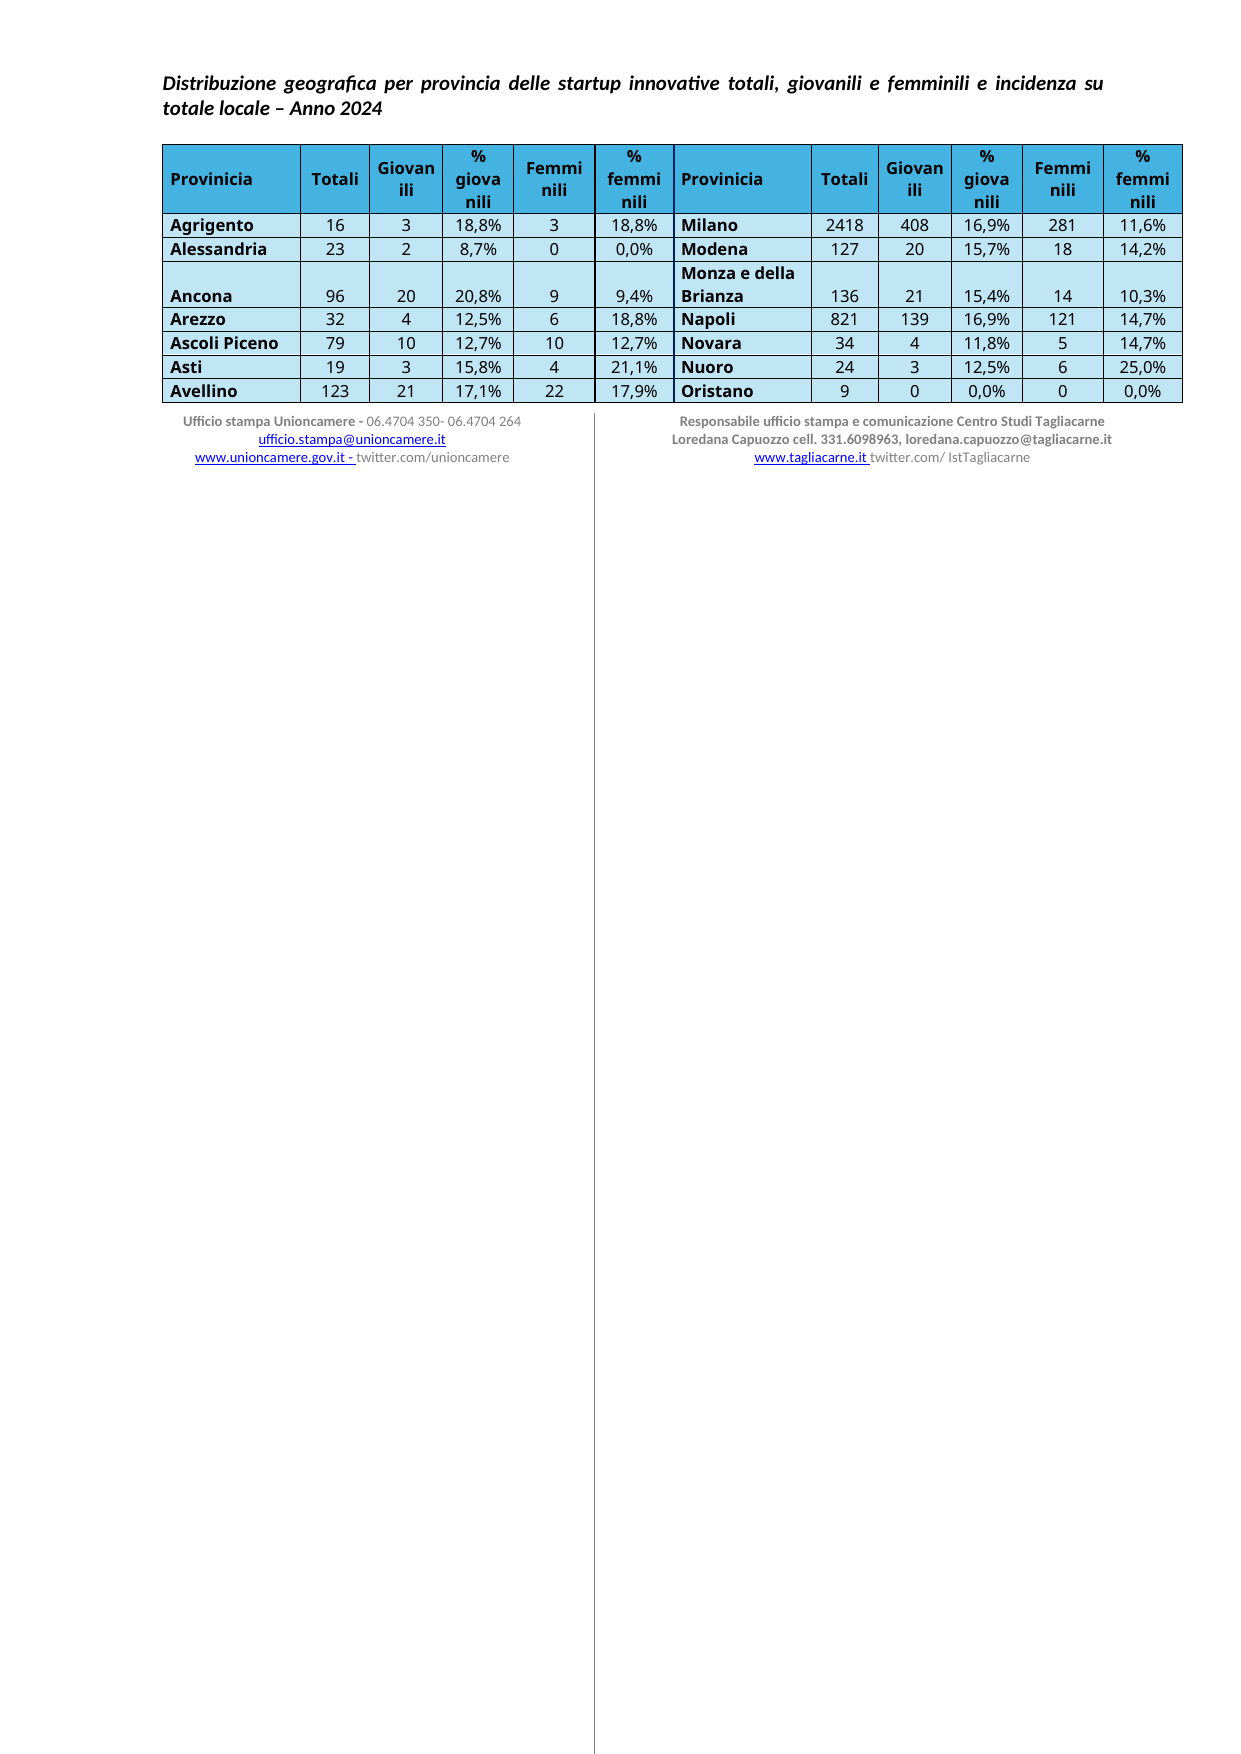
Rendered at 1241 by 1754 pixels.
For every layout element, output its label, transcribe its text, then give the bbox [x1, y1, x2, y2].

table_cell 139 [879, 308, 951, 331]
table_cell Avellino [163, 379, 300, 402]
table_cell 4 [514, 356, 594, 378]
table_cell 14 [1023, 262, 1103, 307]
table_cell 9,4% [596, 262, 673, 307]
table_cell Agrigento [163, 214, 300, 237]
table_cell 14,7% [1104, 308, 1182, 331]
table_cell 25,0% [1104, 356, 1182, 378]
table_cell 96 [301, 262, 369, 307]
table_cell 2 [370, 238, 442, 261]
table_header Giovanili [879, 145, 951, 213]
table_cell 23 [301, 238, 369, 261]
table_cell Arezzo [163, 308, 300, 331]
table_cell 6 [1023, 356, 1103, 378]
table_header Provinicia [675, 145, 811, 213]
table_cell Novara [675, 332, 811, 354]
table_cell Oristano [675, 379, 811, 402]
table_cell 20 [370, 262, 442, 307]
table_cell 16,9% [952, 308, 1022, 331]
table_cell 3 [370, 214, 442, 237]
table_cell 14,2% [1104, 238, 1182, 261]
table_cell 18,8% [443, 214, 513, 237]
table_cell 21 [370, 379, 442, 402]
table_cell 0 [1023, 379, 1103, 402]
table_cell 20 [879, 238, 951, 261]
table_cell 12,7% [443, 332, 513, 354]
table_cell Napoli [675, 308, 811, 331]
table_header Totali [812, 145, 878, 213]
table_cell 11,6% [1104, 214, 1182, 237]
table_cell 24 [812, 356, 878, 378]
table_header Femminili [1023, 145, 1103, 213]
table_cell 20,8% [443, 262, 513, 307]
table_header % giovanili [952, 145, 1022, 213]
table_cell Monza e della Brianza [675, 262, 811, 307]
table_cell 281 [1023, 214, 1103, 237]
table_cell 12,5% [952, 356, 1022, 378]
table_cell 821 [812, 308, 878, 331]
table_cell 5 [1023, 332, 1103, 354]
table_cell 4 [879, 332, 951, 354]
table_header Provinicia [163, 145, 300, 213]
table_cell 32 [301, 308, 369, 331]
table_header Giovanili [370, 145, 442, 213]
table_cell 16 [301, 214, 369, 237]
text Distribuzione geografica per provincia delle startup innovative totali, giovanili e femminili e incidenza su totale locale – Anno 2024 [162, 70, 1107, 121]
table_cell 2418 [812, 214, 878, 237]
table_cell 21,1% [596, 356, 673, 378]
table_cell 0 [514, 238, 594, 261]
table_cell 12,7% [596, 332, 673, 354]
table_cell 11,8% [952, 332, 1022, 354]
table_cell Modena [675, 238, 811, 261]
table_cell 15,7% [952, 238, 1022, 261]
table_cell 6 [514, 308, 594, 331]
table_cell 21 [879, 262, 951, 307]
table_cell 10 [514, 332, 594, 354]
table_cell 17,1% [443, 379, 513, 402]
table_header % femminili [596, 145, 673, 213]
table_header Femminili [514, 145, 594, 213]
table_cell 18 [1023, 238, 1103, 261]
table_cell 123 [301, 379, 369, 402]
table_cell 0,0% [596, 238, 673, 261]
table_cell Ancona [163, 262, 300, 307]
table_cell 136 [812, 262, 878, 307]
table_cell 9 [514, 262, 594, 307]
table_cell 10,3% [1104, 262, 1182, 307]
table_cell Milano [675, 214, 811, 237]
table_cell 10 [370, 332, 442, 354]
table_cell 3 [514, 214, 594, 237]
table_cell 18,8% [596, 214, 673, 237]
table_cell Asti [163, 356, 300, 378]
table_cell 9 [812, 379, 878, 402]
table_cell 15,4% [952, 262, 1022, 307]
table_cell 0,0% [952, 379, 1022, 402]
table_cell 0,0% [1104, 379, 1182, 402]
table_cell 3 [879, 356, 951, 378]
table_cell 16,9% [952, 214, 1022, 237]
table_cell 19 [301, 356, 369, 378]
table_cell 17,9% [596, 379, 673, 402]
table_cell 4 [370, 308, 442, 331]
table_cell 0 [879, 379, 951, 402]
table_header % giovanili [443, 145, 513, 213]
table_header Totali [301, 145, 369, 213]
table_cell 22 [514, 379, 594, 402]
table_cell Nuoro [675, 356, 811, 378]
table_cell 15,8% [443, 356, 513, 378]
table_cell 8,7% [443, 238, 513, 261]
table_cell 12,5% [443, 308, 513, 331]
table_cell 79 [301, 332, 369, 354]
table_cell 34 [812, 332, 878, 354]
table_cell 408 [879, 214, 951, 237]
table_cell 14,7% [1104, 332, 1182, 354]
table_cell 127 [812, 238, 878, 261]
table_header % femminili [1104, 145, 1182, 213]
table_cell 121 [1023, 308, 1103, 331]
table_cell 18,8% [596, 308, 673, 331]
table_cell Ascoli Piceno [163, 332, 300, 354]
table_cell Alessandria [163, 238, 300, 261]
table_cell 3 [370, 356, 442, 378]
